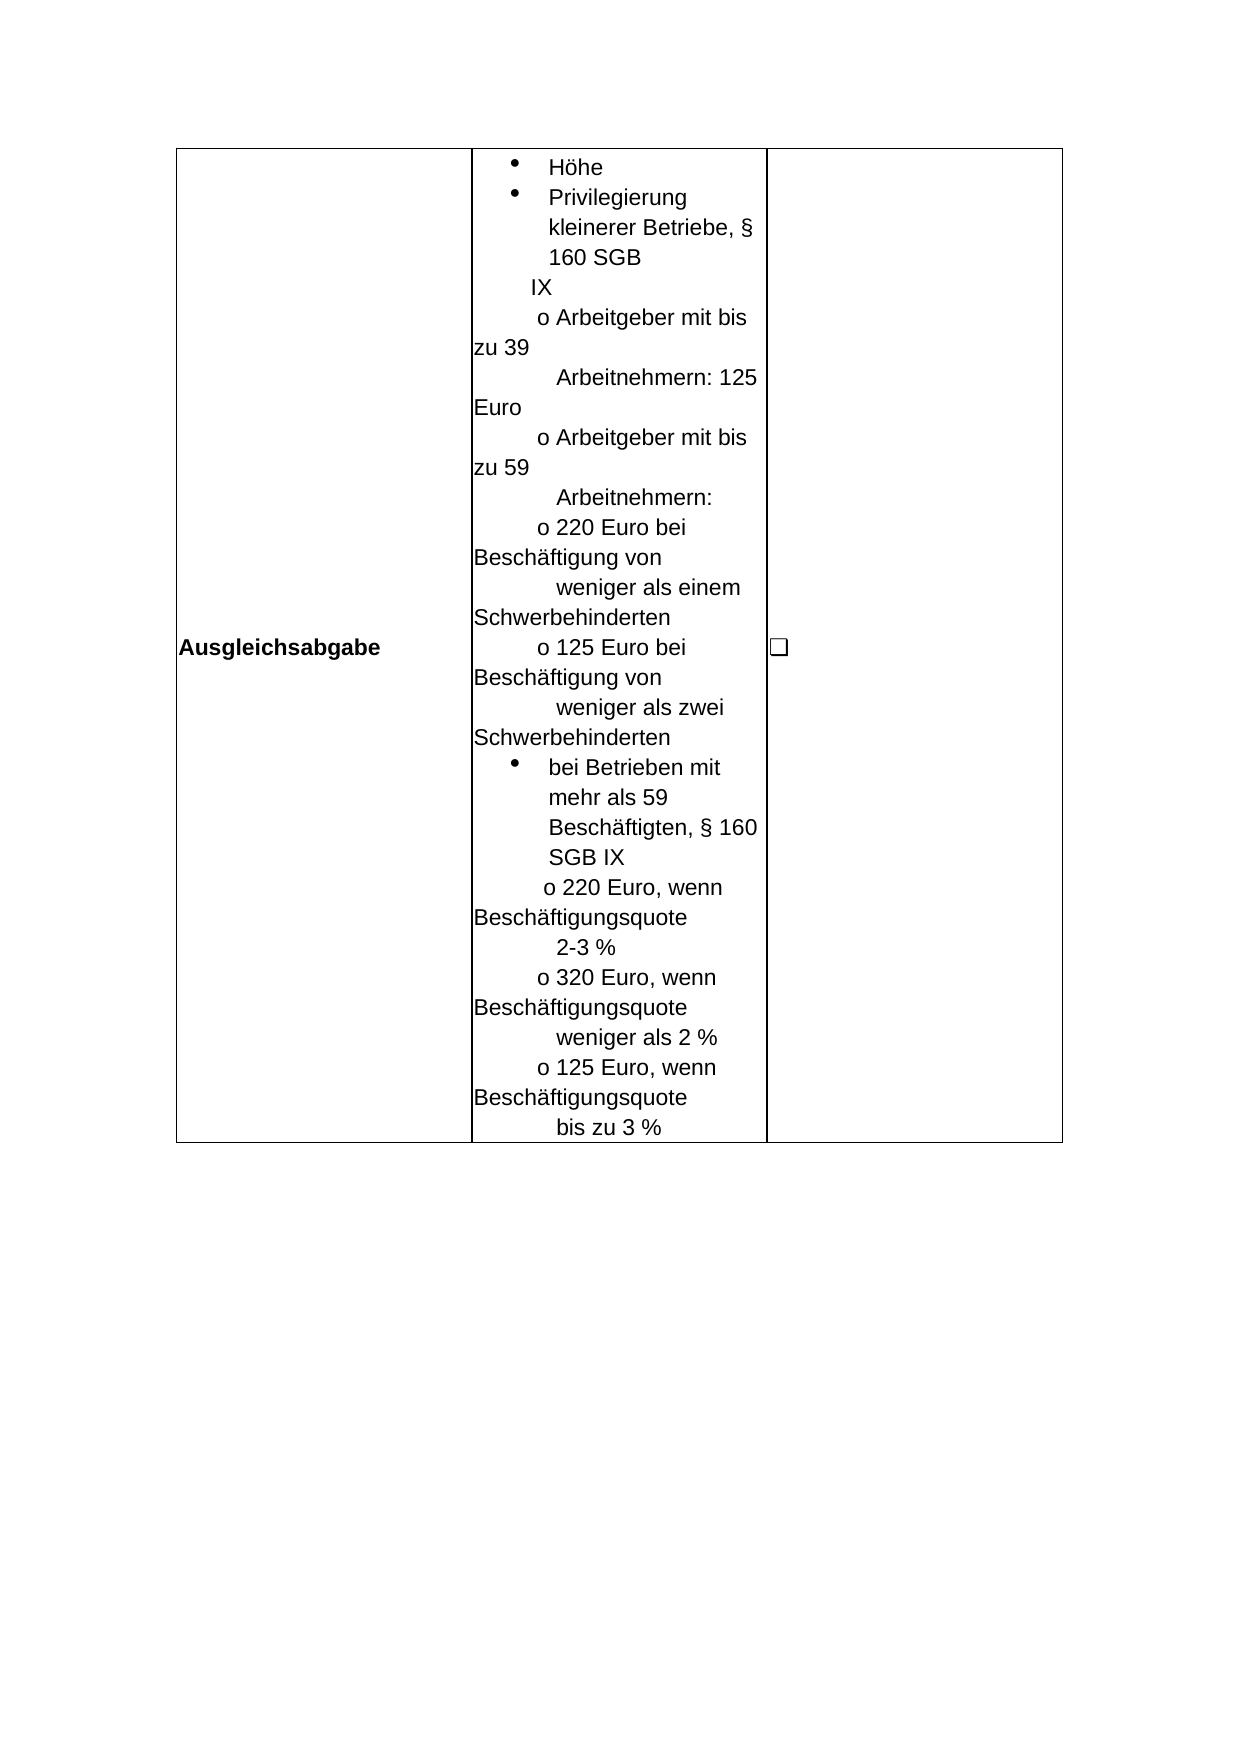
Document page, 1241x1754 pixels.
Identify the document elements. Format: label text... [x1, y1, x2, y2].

table_cell Ausgleichsabgabe [177, 149, 471, 1142]
table_cell Höhe Privilegierung kleinerer Betriebe, § 160 SGB IX o Arbeitgeber mit bis zu 39 Arbeitnehmern: 125 Euro o Arbeitgeber mit bis zu 59 Arbeitnehmern: o 220 Euro bei Beschäftigung von weniger als einem Schwerbehinderten o 125 Euro bei Beschäftigung von weniger als zwei Schwerbehinderten bei Betrieben mit mehr als 59 Beschäftigten, § 160 SGB IX o 220 Euro, wenn Beschäftigungsquote 2-3 % o 320 Euro, wenn Beschäftigungsquote weniger als 2 % o 125 Euro, wenn Beschäftigungsquote bis zu 3 % [473, 149, 766, 1142]
table_cell ❏ [768, 149, 1062, 1142]
